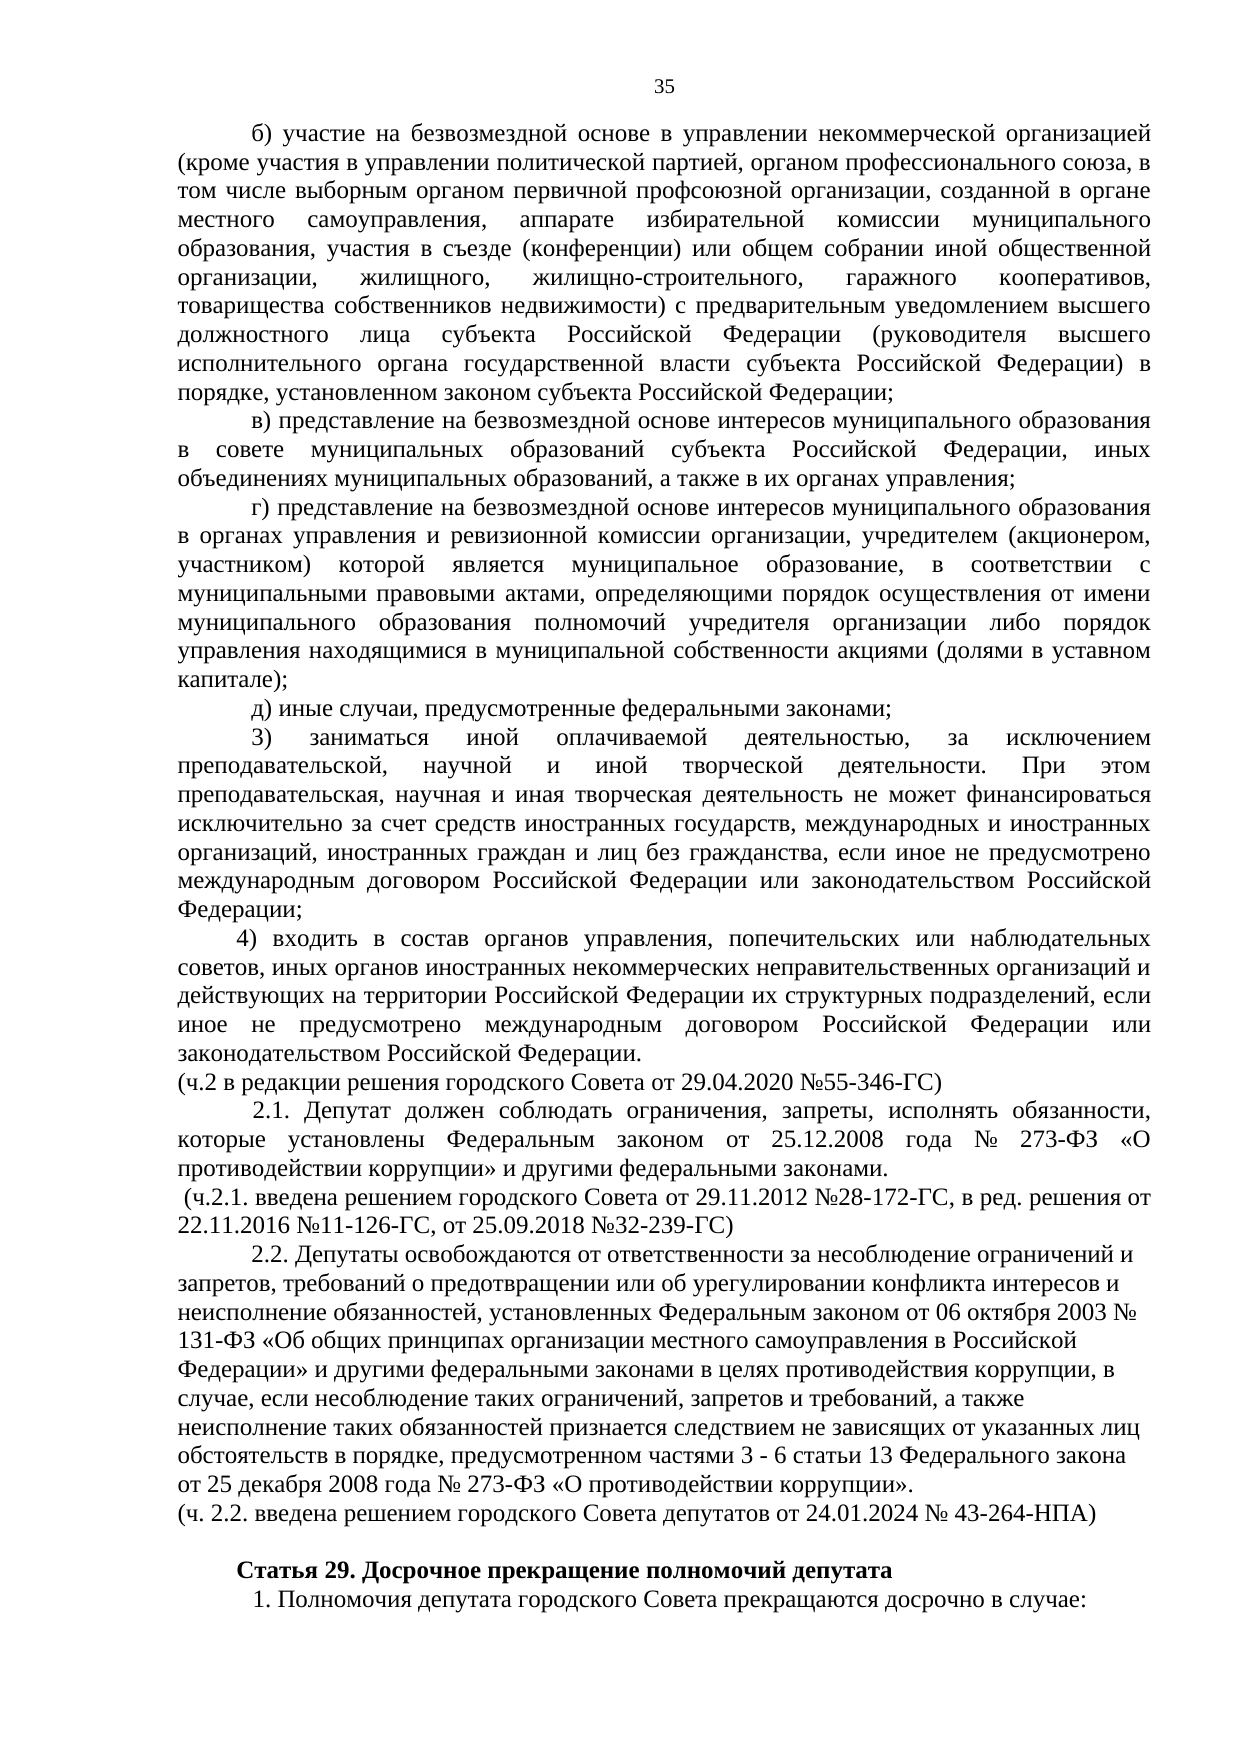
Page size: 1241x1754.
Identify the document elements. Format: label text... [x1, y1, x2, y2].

text 4) входить в состав органов управления, попечительских или наблюдательных советов, иных органов иностранных некоммерческих неправительственных организаций и действующих на территории Российской Федерации их структурных подразделений, если иное не предусмотрено международным договором Российской Федерации или законодательством Российской Федерации. [177, 923, 1152, 1067]
text (ч.2 в редакции решения городского Совета от 29.04.2020 №55-346-ГС) [177, 1067, 1152, 1096]
text 2.2. Депутаты освобождаются от ответственности за несоблюдение ограничений и запретов, требований о предотвращении или об урегулировании конфликта интересов и неисполнение обязанностей, установленных Федеральным законом от 06 октября 2003 № 131-ФЗ «Об общих принципах организации местного самоуправления в Российской Федерации» и другими федеральными законами в целях противодействия коррупции, в случае, если несоблюдение таких ограничений, запретов и требований, а также неисполнение таких обязанностей признается следствием не зависящих от указанных лиц обстоятельств в порядке, предусмотренном частями 3 - 6 статьи 13 Федерального закона от 25 декабря 2008 года № 273-ФЗ «О противодействии коррупции». [177, 1239, 1152, 1498]
text (ч. 2.2. введена решением городского Совета депутатов от 24.01.2024 № 43-264-НПА) [177, 1498, 1152, 1527]
text г) представление на безвозмездной основе интересов муниципального образования в органах управления и ревизионной комиссии организации, учредителем (акционером, участником) которой является муниципальное образование, в соответствии с муниципальными правовыми актами, определяющими порядок осуществления от имени муниципального образования полномочий учредителя организации либо порядок управления находящимися в муниципальной собственности акциями (долями в уставном капитале); [177, 492, 1152, 693]
text Статья 29. Досрочное прекращение полномочий депутата [177, 1556, 1152, 1584]
text 1. Полномочия депутата городского Совета прекращаются досрочно в случае: [177, 1584, 1152, 1613]
text д) иные случаи, предусмотренные федеральными законами; [177, 693, 1152, 722]
text б) участие на безвозмездной основе в управлении некоммерческой организацией (кроме участия в управлении политической партией, органом профессионального союза, в том числе выборным органом первичной профсоюзной организации, созданной в органе местного самоуправления, аппарате избирательной комиссии муниципального образования, участия в съезде (конференции) или общем собрании иной общественной организации, жилищного, жилищно-строительного, гаражного кооперативов, товарищества собственников недвижимости) с предварительным уведомлением высшего должностного лица субъекта Российской Федерации (руководителя высшего исполнительного органа государственной власти субъекта Российской Федерации) в порядке, установленном законом субъекта Российской Федерации; [177, 118, 1152, 406]
text 3) заниматься иной оплачиваемой деятельностью, за исключением преподавательской, научной и иной творческой деятельности. При этом преподавательская, научная и иная творческая деятельность не может финансироваться исключительно за счет средств иностранных государств, международных и иностранных организаций, иностранных граждан и лиц без гражданства, если иное не предусмотрено международным договором Российской Федерации или законодательством Российской Федерации; [177, 722, 1152, 923]
text в) представление на безвозмездной основе интересов муниципального образования в совете муниципальных образований субъекта Российской Федерации, иных объединениях муниципальных образований, а также в их органах управления; [177, 406, 1152, 492]
text (ч.2.1. введена решением городского Совета от 29.11.2012 №28-172-ГС, в ред. решения от 22.11.2016 №11-126-ГС, от 25.09.2018 №32-239-ГС) [177, 1182, 1152, 1239]
text 2.1. Депутат должен соблюдать ограничения, запреты, исполнять обязанности, которые установлены Федеральным законом от 25.12.2008 года № 273-ФЗ «О противодействии коррупции» и другими федеральными законами. [177, 1096, 1152, 1182]
